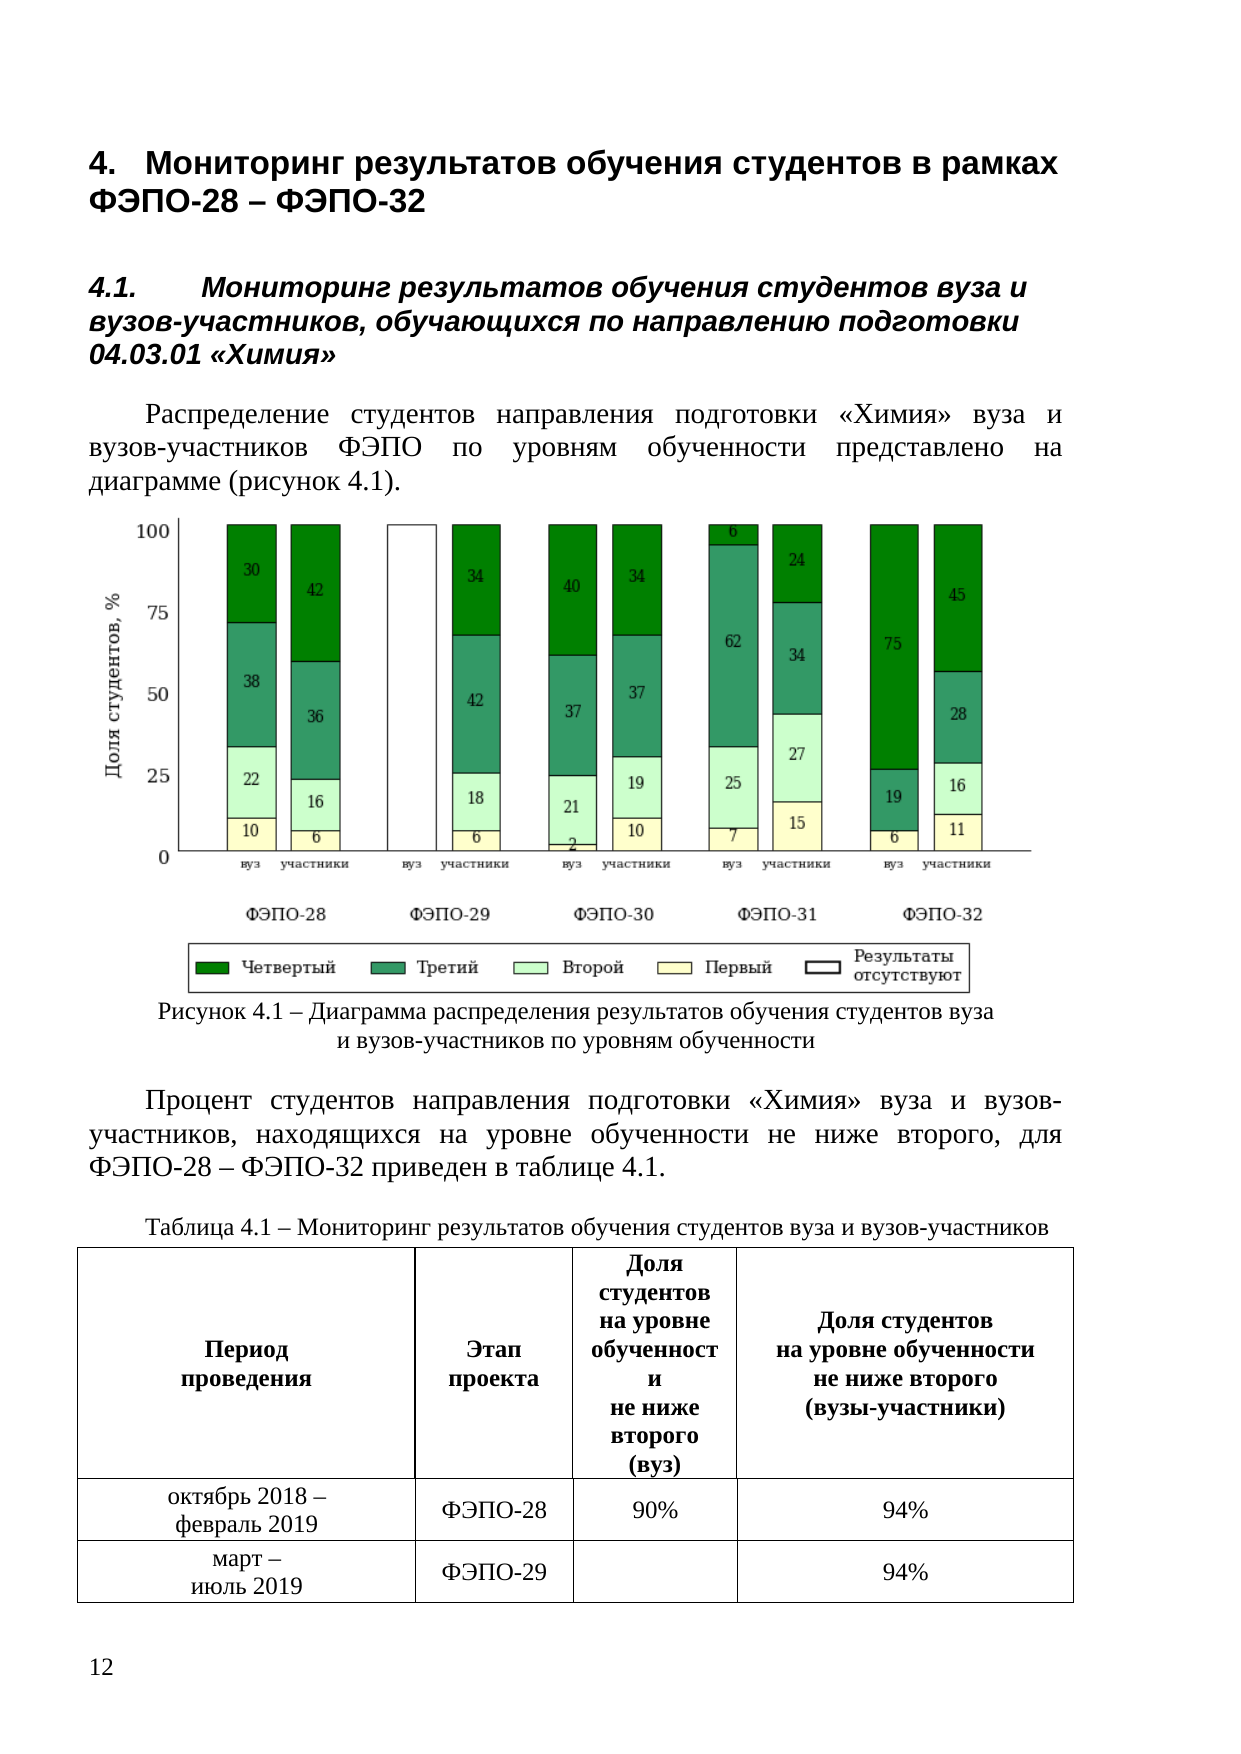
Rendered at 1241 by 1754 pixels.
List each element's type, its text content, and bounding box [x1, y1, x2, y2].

picture [103, 508, 1049, 997]
table_header Этап проекта [416, 1248, 572, 1478]
text Таблица 4.1 – Мониторинг результатов обучения студентов вуза и вузов-участников [88, 1212, 1063, 1241]
table_header 90% [574, 1479, 737, 1540]
table_header март – июль 2019 [78, 1541, 415, 1602]
table_header ФЭПО-29 [416, 1541, 573, 1602]
table_header 94% [738, 1479, 1073, 1540]
table_header [574, 1541, 737, 1602]
table_header Период проведения [78, 1248, 414, 1478]
table_header Доля студентов на уровне обученности не ниже второго (вуз) [573, 1248, 736, 1478]
text Распределение студентов направления подготовки «Химия» вуза и вузов-участников ФЭПО по уровням обученности представлено на диаграмме (рисунок 4.1). [88, 396, 1063, 497]
table_header 94% [738, 1541, 1073, 1602]
table_header Доля студентов на уровне обученности не ниже второго (вузы-участники) [737, 1248, 1073, 1478]
table_header октябрь 2018 – февраль 2019 [78, 1479, 415, 1540]
subtitle Мониторинг результатов обучения студентов в рамках ФЭПО-28 – ФЭПО-32 [88, 143, 1063, 220]
subtitle Мониторинг результатов обучения студентов вуза и вузов-участников, обучающихся по направлению подготовки 04.03.01 «Химия» [88, 270, 1063, 371]
table_header ФЭПО-28 [416, 1479, 573, 1540]
text Процент студентов направления подготовки «Химия» вуза и вузов-участников, находящихся на уровне обученности не ниже второго, для ФЭПО-28 – ФЭПО-32 приведен в таблице 4.1. [88, 1082, 1063, 1183]
